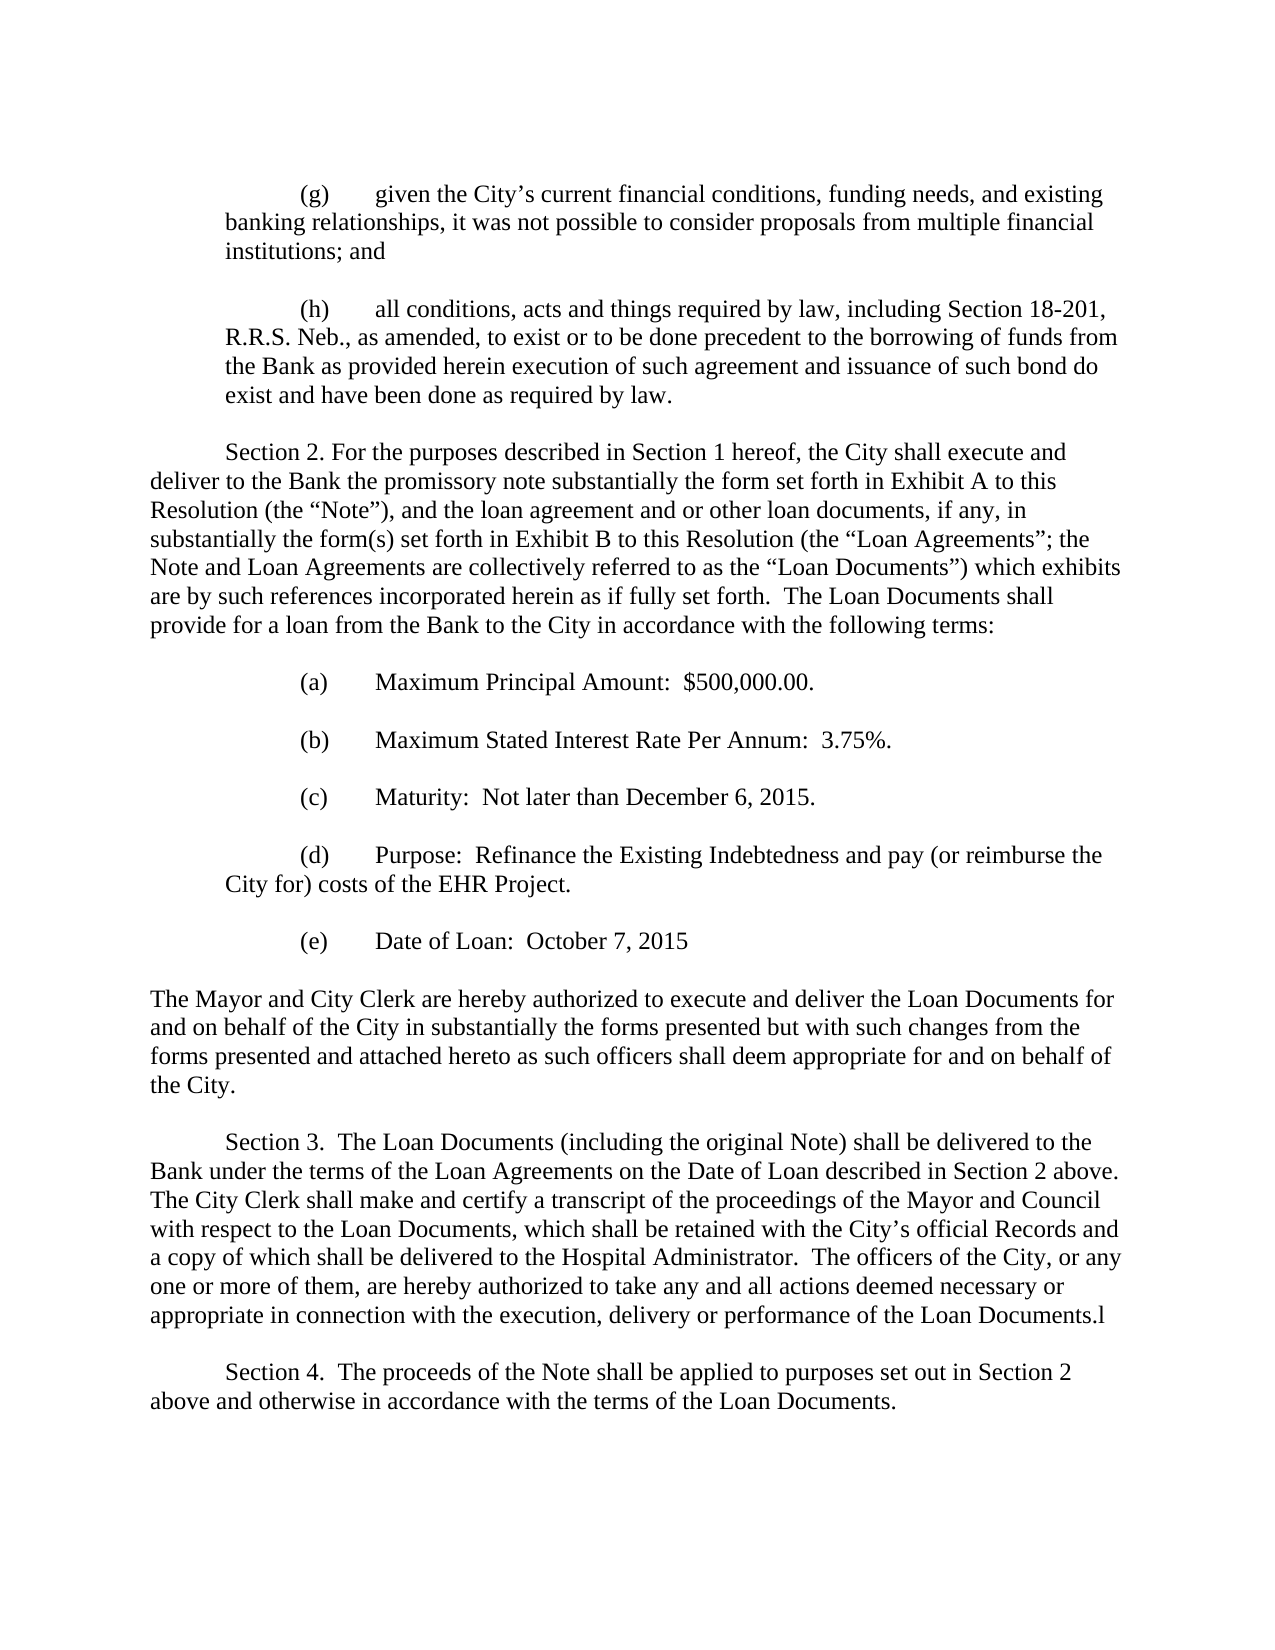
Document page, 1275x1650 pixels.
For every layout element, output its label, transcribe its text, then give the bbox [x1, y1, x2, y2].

text (c) Maturity: Not later than December 6, 2015. [150, 782, 1125, 811]
text The Mayor and City Clerk are hereby authorized to execute and deliver the Loan Documents for and on behalf of the City in substantially the forms presented but with such changes from the forms presented and attached hereto as such officers shall deem appropriate for and on behalf of the City. [150, 984, 1125, 1099]
text Section 3. The Loan Documents (including the original Note) shall be delivered to the Bank under the terms of the Loan Agreements on the Date of Loan described in Section 2 above. The City Clerk shall make and certify a transcript of the proceedings of the Mayor and Council with respect to the Loan Documents, which shall be retained with the City’s official Records and a copy of which shall be delivered to the Hospital Administrator. The officers of the City, or any one or more of them, are hereby authorized to take any and all actions deemed necessary or appropriate in connection with the execution, delivery or performance of the Loan Documents.l [150, 1127, 1125, 1329]
text (g) given the City’s current financial conditions, funding needs, and existing banking relationships, it was not possible to consider proposals from multiple financial institutions; and [225, 179, 1125, 265]
text (b) Maximum Stated Interest Rate Per Annum: 3.75%. [150, 725, 1125, 754]
text (a) Maximum Principal Amount: $500,000.00. [150, 667, 1125, 696]
text Section 2. For the purposes described in Section 1 hereof, the City shall execute and deliver to the Bank the promissory note substantially the form set forth in Exhibit A to this Resolution (the “Note”), and the loan agreement and or other loan documents, if any, in substantially the form(s) set forth in Exhibit B to this Resolution (the “Loan Agreements”; the Note and Loan Agreements are collectively referred to as the “Loan Documents”) which exhibits are by such references incorporated herein as if fully set forth. The Loan Documents shall provide for a loan from the Bank to the City in accordance with the following terms: [150, 437, 1125, 639]
text (d) Purpose: Refinance the Existing Indebtedness and pay (or reimburse the City for) costs of the EHR Project. [225, 840, 1125, 897]
text (h) all conditions, acts and things required by law, including Section 18-201, R.R.S. Neb., as amended, to exist or to be done precedent to the borrowing of funds from the Bank as provided herein execution of such agreement and issuance of such bond do exist and have been done as required by law. [225, 294, 1125, 409]
text (e) Date of Loan: October 7, 2015 [225, 926, 1125, 955]
text Section 4. The proceeds of the Note shall be applied to purposes set out in Section 2 above and otherwise in accordance with the terms of the Loan Documents. [150, 1357, 1125, 1415]
